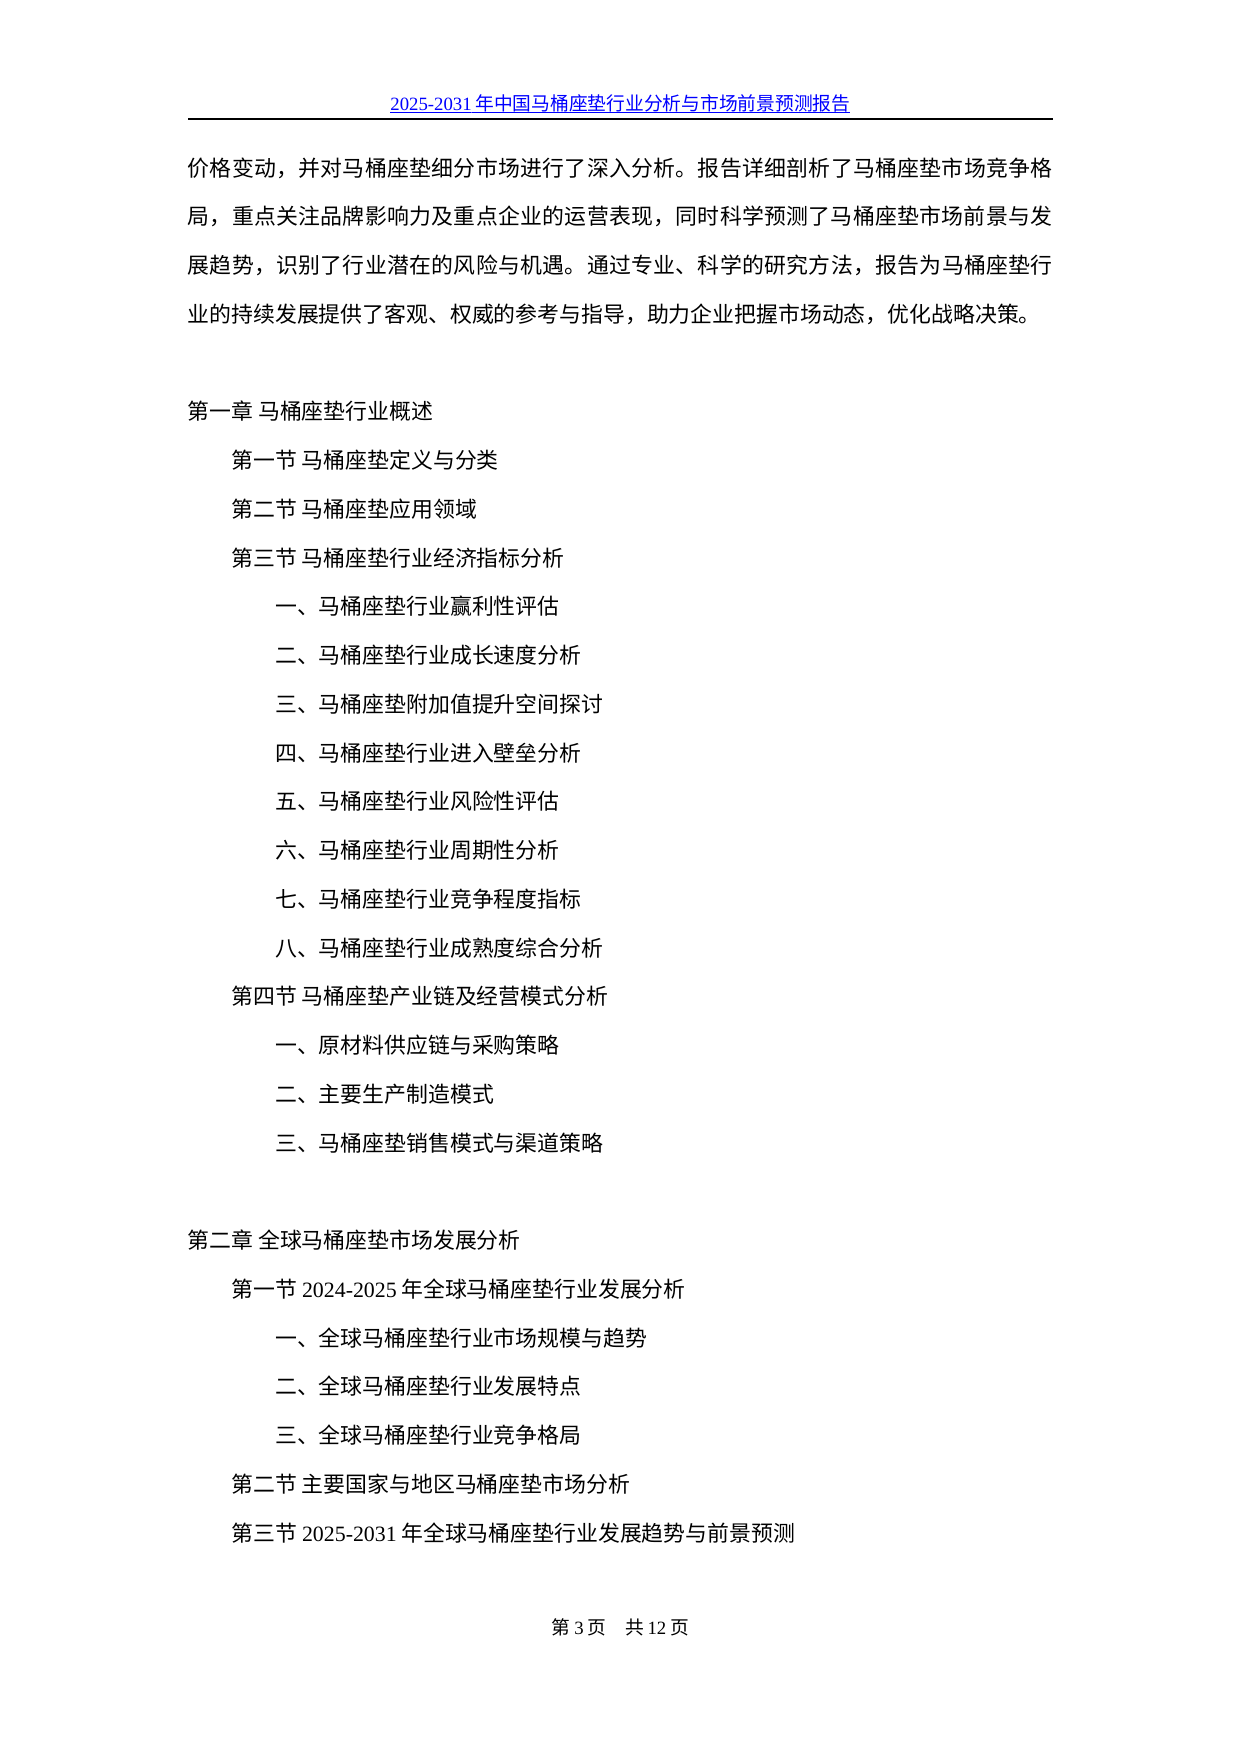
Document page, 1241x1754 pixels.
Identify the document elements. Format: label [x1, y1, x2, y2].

text [187, 150, 1053, 1548]
